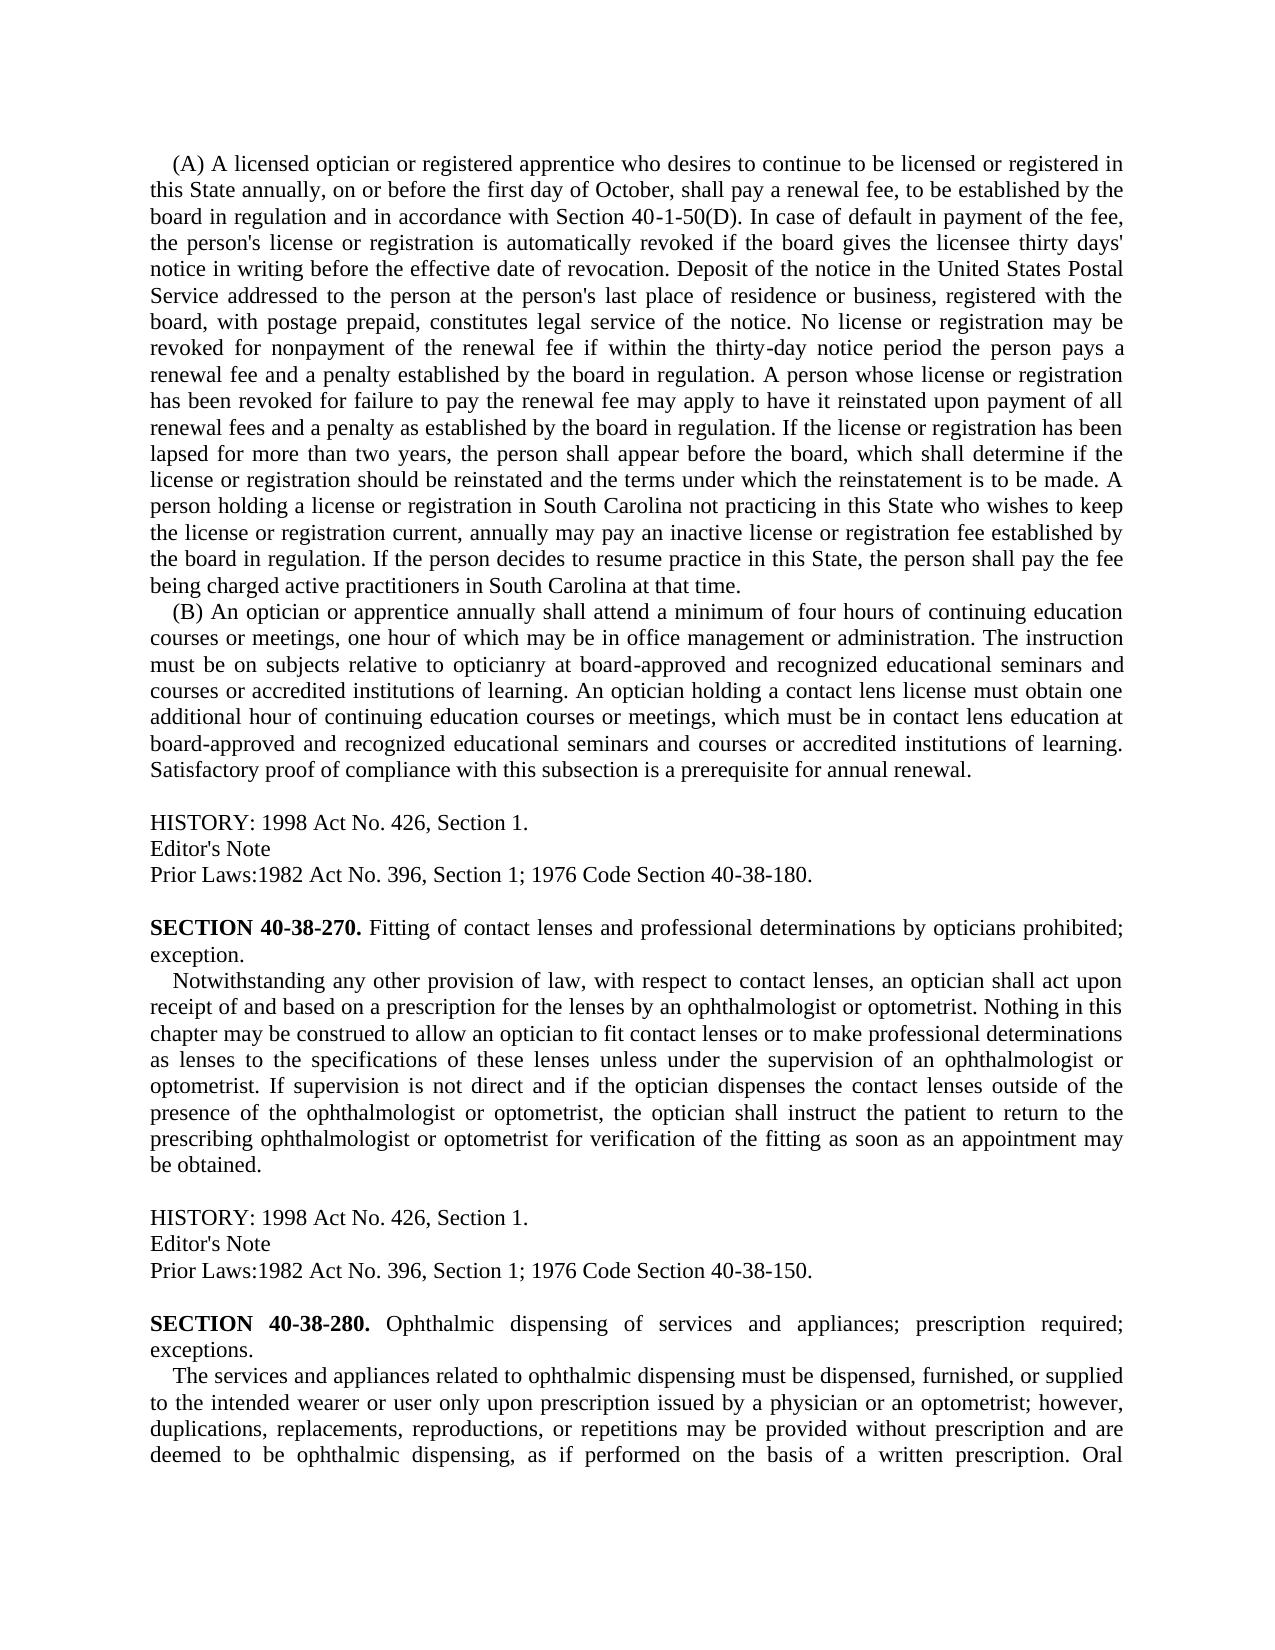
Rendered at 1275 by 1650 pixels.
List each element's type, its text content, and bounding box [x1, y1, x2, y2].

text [150, 1362, 1125, 1468]
text (B) An optician or apprentice annually shall attend a minimum of four hours of continuing education courses or meetings, one hour of which may be in office management or administration. The instruction must be on subjects relative to opticianry at board-approved and recognized educational seminars and courses or accredited institutions of learning. An optician holding a contact lens license must obtain one additional hour of continuing education courses or meetings, which must be in contact lens education at board-approved and recognized educational seminars and courses or accredited institutions of learning. Satisfactory proof of compliance with this subsection is a prerequisite for annual renewal. [150, 598, 1125, 782]
text HISTORY: 1998 Act No. 426, Section 1. [150, 1204, 1125, 1231]
text HISTORY: 1998 Act No. 426, Section 1. [150, 809, 1125, 835]
text SECTION 40-38-270. Fitting of contact lenses and professional determinations by opticians prohibited; exception. [150, 914, 1125, 967]
text Prior Laws:1982 Act No. 396, Section 1; 1976 Code Section 40-38-180. [150, 862, 1125, 888]
text SECTION 40-38-280. Ophthalmic dispensing of services and appliances; prescription required; exceptions. [150, 1309, 1125, 1362]
text (A) A licensed optician or registered apprentice who desires to continue to be licensed or registered in this State annually, on or before the first day of October, shall pay a renewal fee, to be established by the board in regulation and in accordance with Section 40-1-50(D). In case of default in payment of the fee, the person's license or registration is automatically revoked if the board gives the licensee thirty days' notice in writing before the effective date of revocation. Deposit of the notice in the United States Postal Service addressed to the person at the person's last place of residence or business, registered with the board, with postage prepaid, constitutes legal service of the notice. No license or registration may be revoked for nonpayment of the renewal fee if within the thirty-day notice period the person pays a renewal fee and a penalty established by the board in regulation. A person whose license or registration has been revoked for failure to pay the renewal fee may apply to have it reinstated upon payment of all renewal fees and a penalty as established by the board in regulation. If the license or registration has been lapsed for more than two years, the person shall appear before the board, which shall determine if the license or registration should be reinstated and the terms under which the reinstatement is to be made. A person holding a license or registration in South Carolina not practicing in this State who wishes to keep the license or registration current, annually may pay an inactive license or registration fee established by the board in regulation. If the person decides to resume practice in this State, the person shall pay the fee being charged active practitioners in South Carolina at that time. [150, 150, 1125, 598]
text Editor's Note [150, 835, 1125, 862]
text Prior Laws:1982 Act No. 396, Section 1; 1976 Code Section 40-38-150. [150, 1257, 1125, 1283]
text Editor's Note [150, 1231, 1125, 1257]
text Notwithstanding any other provision of law, with respect to contact lenses, an optician shall act upon receipt of and based on a prescription for the lenses by an ophthalmologist or optometrist. Nothing in this chapter may be construed to allow an optician to fit contact lenses or to make professional determinations as lenses to the specifications of these lenses unless under the supervision of an ophthalmologist or optometrist. If supervision is not direct and if the optician dispenses the contact lenses outside of the presence of the ophthalmologist or optometrist, the optician shall instruct the patient to return to the prescribing ophthalmologist or optometrist for verification of the fitting as soon as an appointment may be obtained. [150, 967, 1125, 1178]
